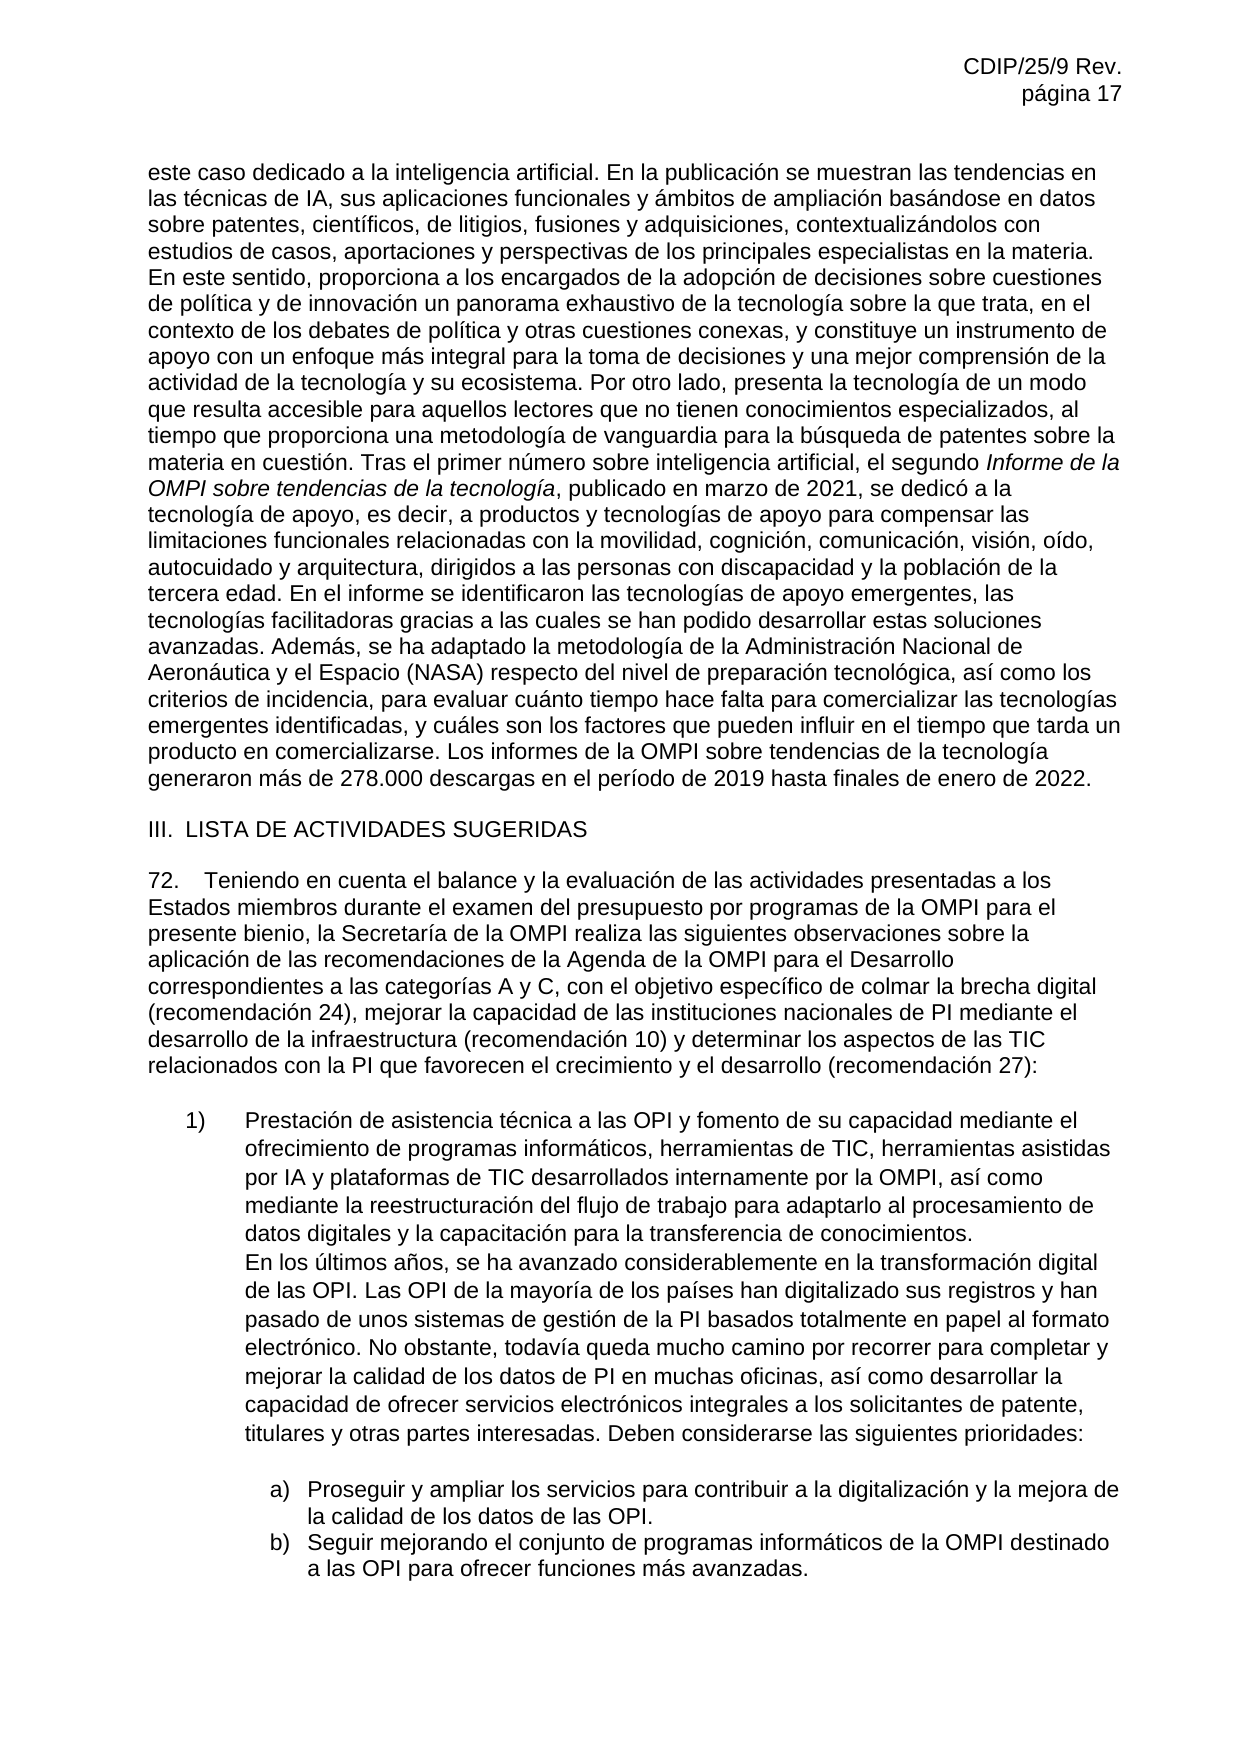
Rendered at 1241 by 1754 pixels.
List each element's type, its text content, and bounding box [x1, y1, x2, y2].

list En los últimos años, se ha avanzado considerablemente en la transformación digital de las OPI. Las OPI de la mayoría de los países han digitalizado sus registros y han pasado de unos sistemas de gestión de la PI basados totalmente en papel al formato electrónico. No obstante, todavía queda mucho camino por recorrer para completar y mejorar la calidad de los datos de PI en muchas oficinas, así como desarrollar la capacidad de ofrecer servicios electrónicos integrales a los solicitantes de patente, titulares y otras partes interesadas. Deben considerarse las siguientes prioridades: [244, 1249, 1122, 1446]
list Proseguir y ampliar los servicios para contribuir a la digitalización y la mejora de la calidad de los datos de las OPI. [269, 1476, 1122, 1529]
list Prestación de asistencia técnica a las OPI y fomento de su capacidad mediante el ofrecimiento de programas informáticos, herramientas de TIC, herramientas asistidas por IA y plataformas de TIC desarrollados internamente por la OMPI, así como mediante la reestructuración del flujo de trabajo para adaptarlo al procesamiento de datos digitales y la capacitación para la transferencia de conocimientos. [185, 1107, 1122, 1247]
subtitle LISTA DE ACTIVIDADES SUGERIDAS [148, 816, 1122, 842]
list Teniendo en cuenta el balance y la evaluación de las actividades presentadas a los Estados miembros durante el examen del presupuesto por programas de la OMPI para el presente bienio, la Secretaría de la OMPI realiza las siguientes observaciones sobre la aplicación de las recomendaciones de la Agenda de la OMPI para el Desarrollo correspondientes a las categorías A y C, con el objetivo específico de colmar la brecha digital (recomendación 24), mejorar la capacidad de las instituciones nacionales de PI mediante el desarrollo de la infraestructura (recomendación 10) y determinar los aspectos de las TIC relacionados con la PI que favorecen el crecimiento y el desarrollo (recomendación 27): [148, 867, 1122, 1078]
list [148, 158, 1122, 791]
list Seguir mejorando el conjunto de programas informáticos de la OMPI destinado a las OPI para ofrecer funciones más avanzadas. [269, 1529, 1122, 1582]
